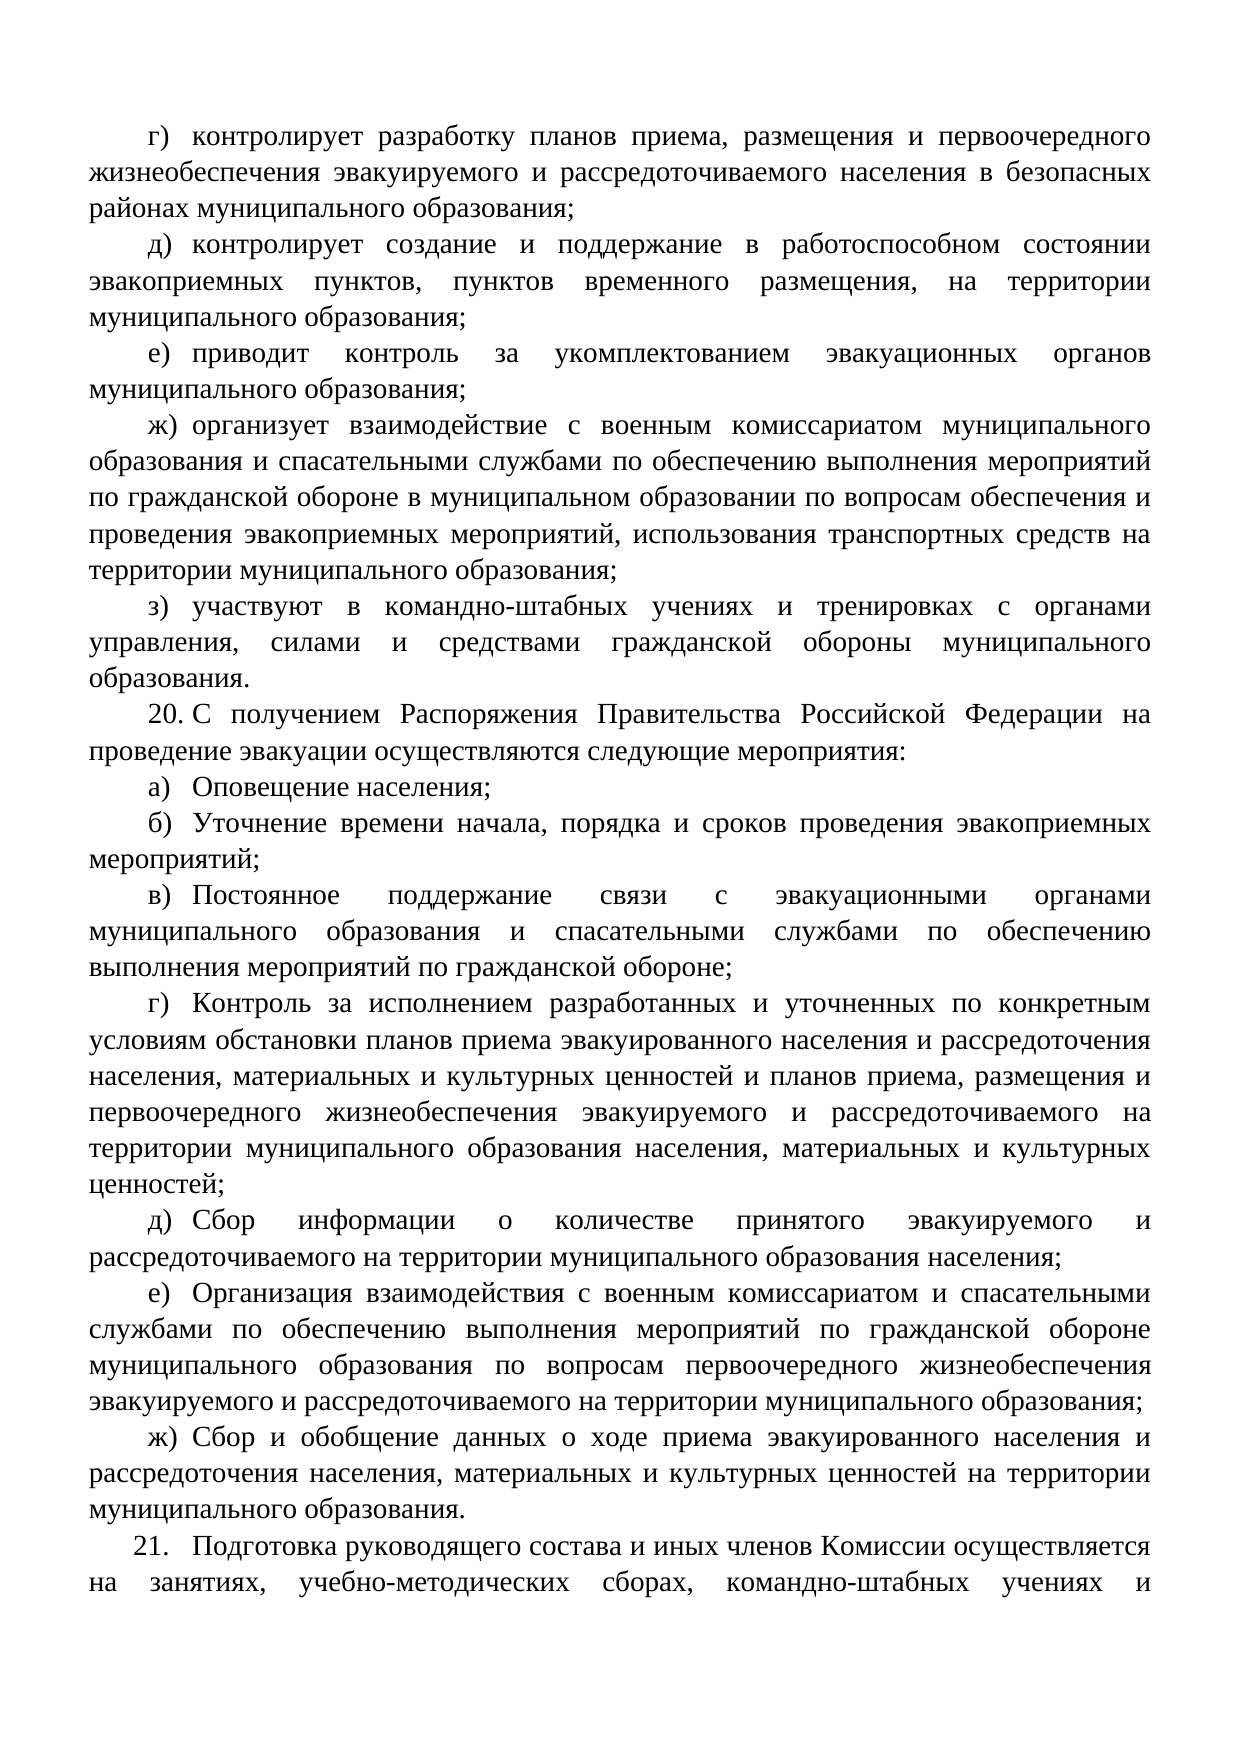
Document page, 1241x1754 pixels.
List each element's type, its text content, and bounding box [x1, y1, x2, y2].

list Оповещение населения; [88, 769, 1152, 802]
list г) контролирует разработку планов приема, размещения и первоочередного жизнеобеспечения эвакуируемого и рассредоточиваемого населения в безопасных районах муниципального образования; [88, 118, 1152, 224]
list д) контролирует создание и поддержание в работоспособном состоянии эвакоприемных пунктов, пунктов временного размещения, на территории муниципального образования; [88, 227, 1152, 332]
list е) приводит контроль за укомплектованием эвакуационных органов муниципального образования; [88, 335, 1152, 405]
list Сбор и обобщение данных о ходе приема эвакуированного населения и рассредоточения населения, материальных и культурных ценностей на территории муниципального образования. [88, 1419, 1152, 1525]
list Контроль за исполнением разработанных и уточненных по конкретным условиям обстановки планов приема эвакуированного населения и рассредоточения населения, материальных и культурных ценностей и планов приема, размещения и первоочередного жизнеобеспечения эвакуируемого и рассредоточиваемого на территории муниципального образования населения, материальных и культурных ценностей; [88, 986, 1152, 1200]
list С получением Распоряжения Правительства Российской Федерации на проведение эвакуации осуществляются следующие мероприятия: [88, 696, 1152, 766]
list ж) организует взаимодействие с военным комиссариатом муниципального образования и спасательными службами по обеспечению выполнения мероприятий по гражданской обороне в муниципальном образовании по вопросам обеспечения и проведения эвакоприемных мероприятий, использования транспортных средств на территории муниципального образования; [88, 407, 1152, 585]
list Уточнение времени начала, порядка и сроков проведения эвакоприемных мероприятий; [88, 805, 1152, 874]
list Постоянное поддержание связи с эвакуационными органами муниципального образования и спасательными службами по обеспечению выполнения мероприятий по гражданской обороне; [88, 877, 1152, 983]
list Сбор информации о количестве принятого эвакуируемого и рассредоточиваемого на территории муниципального образования населения; [88, 1202, 1152, 1272]
list Организация взаимодействия с военным комиссариатом и спасательными службами по обеспечению выполнения мероприятий по гражданской обороне муниципального образования по вопросам первоочередного жизнеобеспечения эвакуируемого и рассредоточиваемого на территории муниципального образования; [88, 1275, 1152, 1417]
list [88, 1528, 1152, 1597]
list з) участвуют в командно-штабных учениях и тренировках с органами управления, силами и средствами гражданской обороны муниципального образования. [88, 588, 1152, 694]
